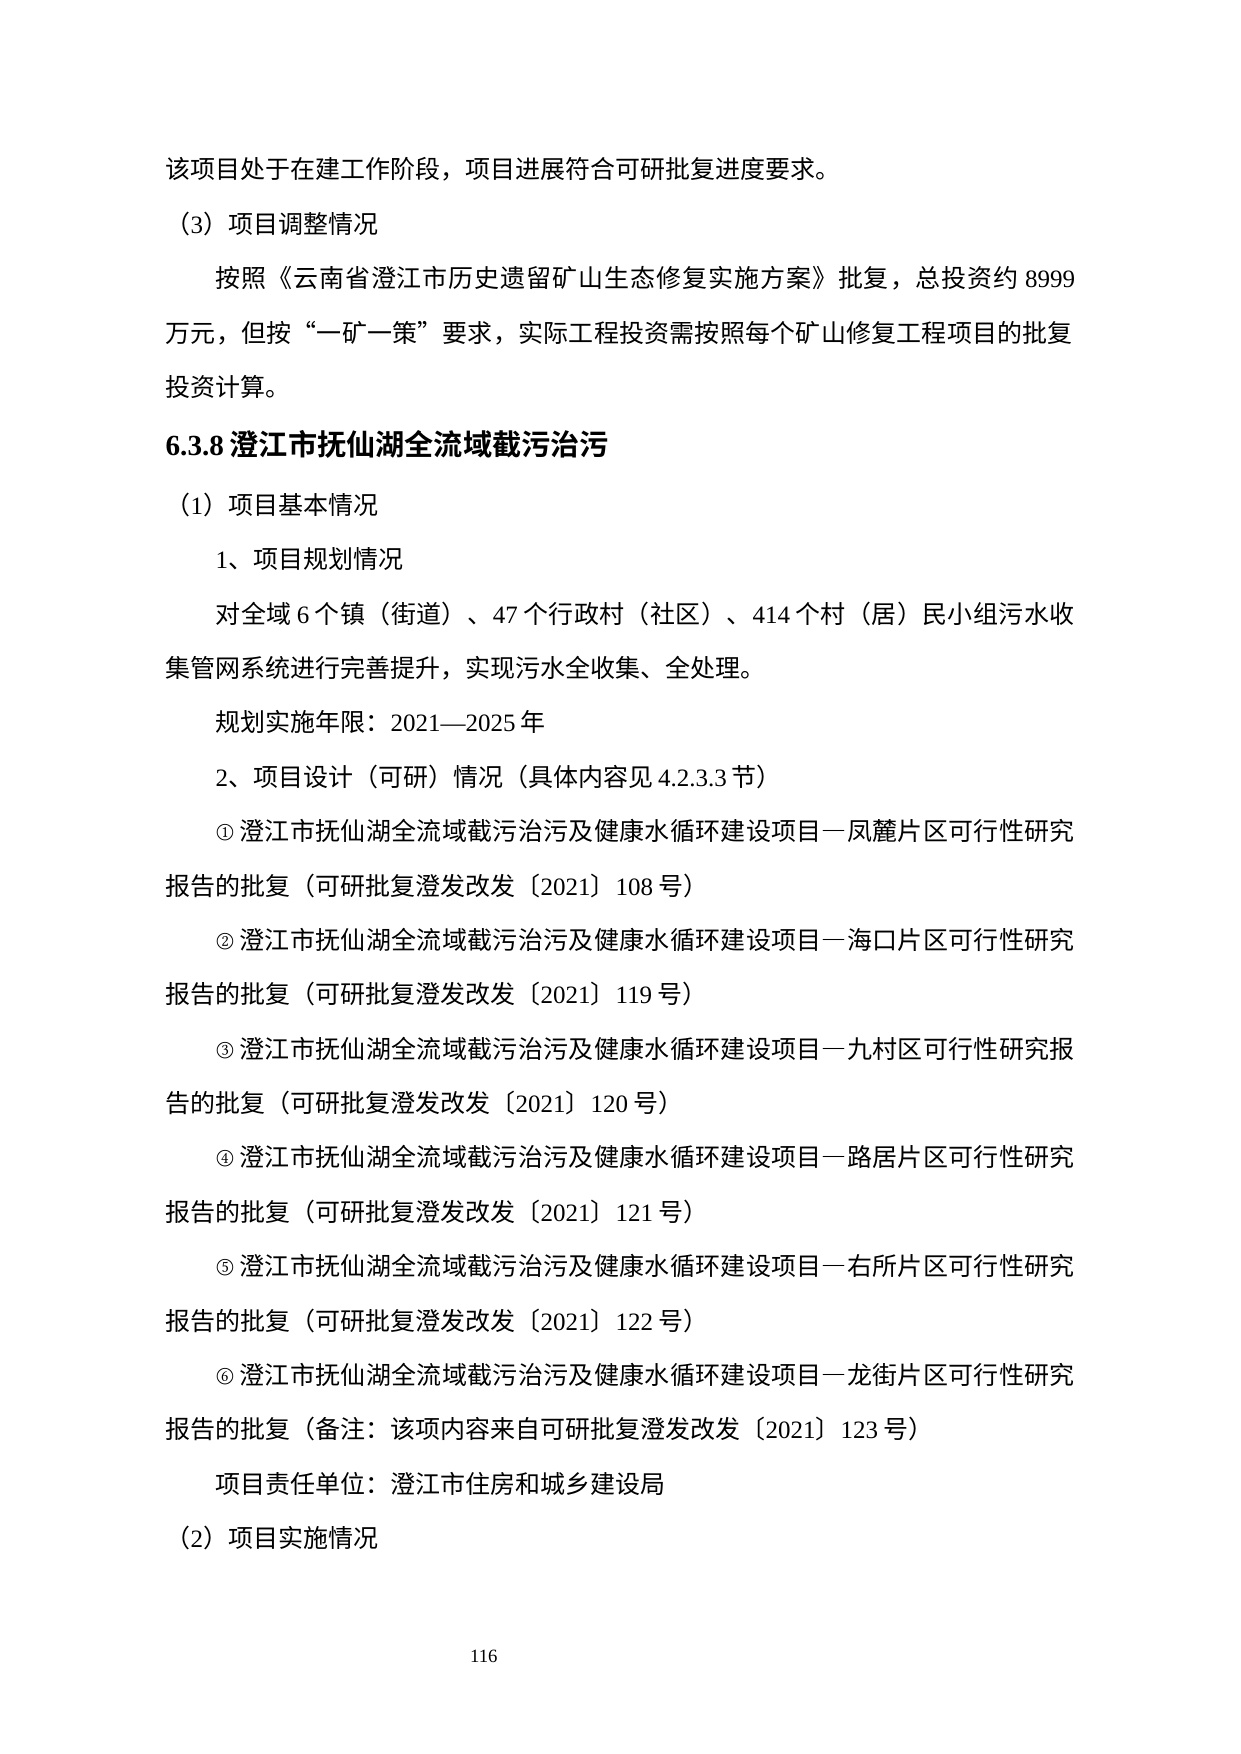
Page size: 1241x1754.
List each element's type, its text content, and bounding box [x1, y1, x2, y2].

subtitle 6.3.8澄江市抚仙湖全流域截污治污 [165, 422, 1075, 464]
text ⑥澄江市抚仙湖全流域截污治污及健康水循环建设项目—龙街片区可行性研究报告的批复（备注：该项内容来自可研批复澄发改发〔2021〕123号） [165, 1355, 1075, 1446]
text 规划实施年限：2021—2025年 [215, 703, 1075, 739]
text ②澄江市抚仙湖全流域截污治污及健康水循环建设项目—海口片区可行性研究报告的批复（可研批复澄发改发〔2021〕119号） [165, 920, 1075, 1011]
list （2）项目实施情况 [165, 1518, 1075, 1555]
text 1、项目规划情况 [215, 540, 1075, 576]
text 对全域6个镇（街道）、47个行政村（社区）、414个村（居）民小组污水收集管网系统进行完善提升，实现污水全收集、全处理。 [165, 594, 1075, 685]
text ③澄江市抚仙湖全流域截污治污及健康水循环建设项目—九村区可行性研究报告的批复（可研批复澄发改发〔2021〕120号） [165, 1029, 1075, 1120]
text 2、项目设计（可研）情况（具体内容见4.2.3.3节） [165, 757, 1075, 793]
text ④澄江市抚仙湖全流域截污治污及健康水循环建设项目—路居片区可行性研究报告的批复（可研批复澄发改发〔2021〕121号） [165, 1138, 1075, 1228]
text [165, 150, 1075, 186]
text （1）项目基本情况 [165, 485, 1075, 522]
text 项目责任单位：澄江市住房和城乡建设局 [215, 1464, 1075, 1500]
text ①澄江市抚仙湖全流域截污治污及健康水循环建设项目—凤麓片区可行性研究报告的批复（可研批复澄发改发〔2021〕108号） [165, 812, 1075, 902]
list 项目调整情况 [165, 204, 1075, 241]
text ⑤澄江市抚仙湖全流域截污治污及健康水循环建设项目—右所片区可行性研究报告的批复（可研批复澄发改发〔2021〕122号） [165, 1247, 1075, 1337]
text 按照《云南省澄江市历史遗留矿山生态修复实施方案》批复，总投资约8999万元，但按“一矿一策”要求，实际工程投资需按照每个矿山修复工程项目的批复投资计算。 [165, 259, 1075, 404]
